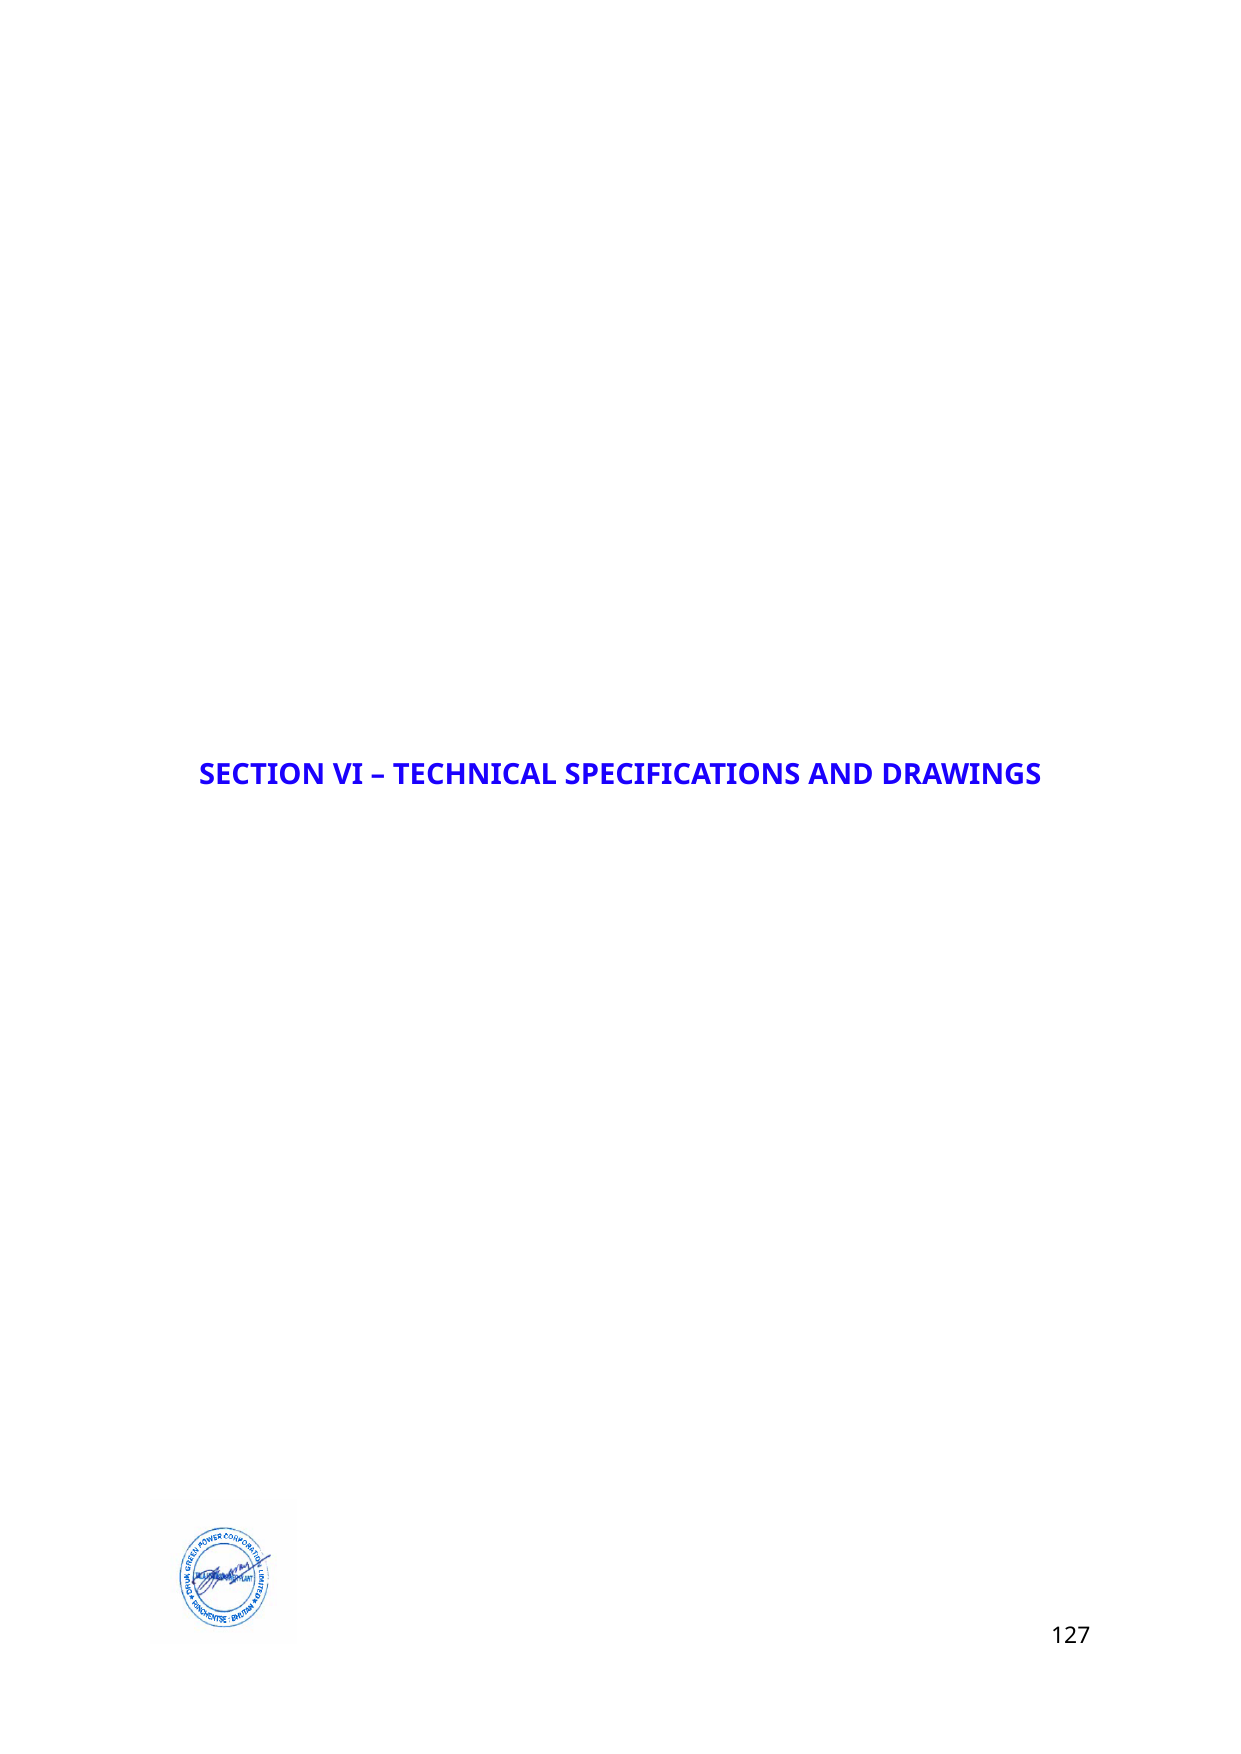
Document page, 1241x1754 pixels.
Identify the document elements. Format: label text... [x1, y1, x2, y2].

picture [150, 1499, 298, 1644]
subtitle SECTION VI – TECHNICAL SPECIFICATIONS AND DRAWINGS [150, 753, 1090, 793]
